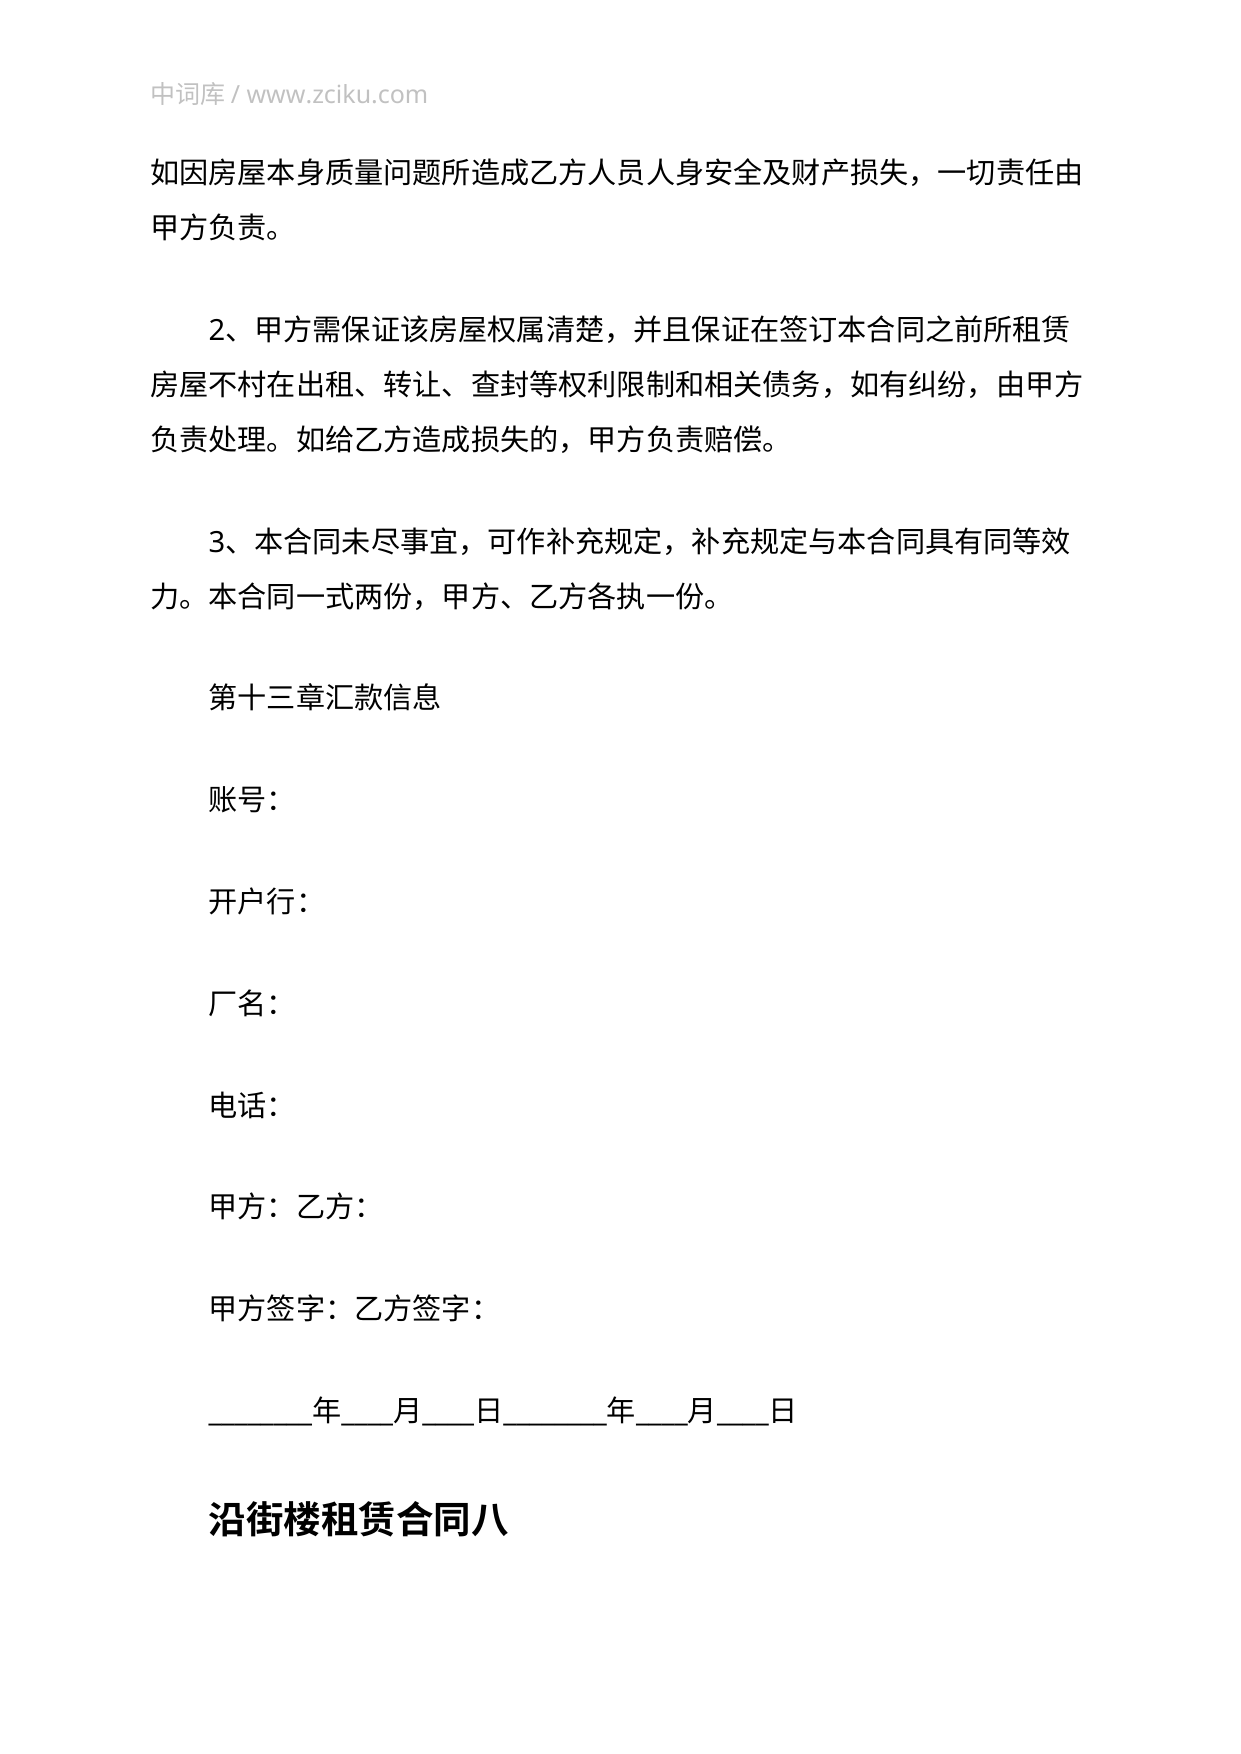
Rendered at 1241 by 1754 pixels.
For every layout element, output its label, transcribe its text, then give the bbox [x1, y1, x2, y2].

text 甲方：乙方： [150, 1184, 1090, 1226]
text 厂名： [150, 980, 1090, 1023]
text 2、甲方需保证该房屋权属清楚，并且保证在签订本合同之前所租赁房屋不村在出租、转让、查封等权利限制和相关债务，如有纠纷，由甲方负责处理。如给乙方造成损失的，甲方负责赔偿。 [150, 307, 1090, 459]
text 电话： [150, 1082, 1090, 1124]
text 3、本合同未尽事宜，可作补充规定，补充规定与本合同具有同等效力。本合同一式两份，甲方、乙方各执一份。 [150, 518, 1090, 616]
text 甲方签字：乙方签字： [150, 1286, 1090, 1328]
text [150, 150, 1090, 247]
text ________年____月____日________年____月____日 [150, 1387, 1090, 1430]
text 开户行： [150, 879, 1090, 921]
text 第十三章汇款信息 [150, 675, 1090, 717]
text 账号： [150, 777, 1090, 819]
text 沿街楼租赁合同八 [150, 1489, 1090, 1544]
